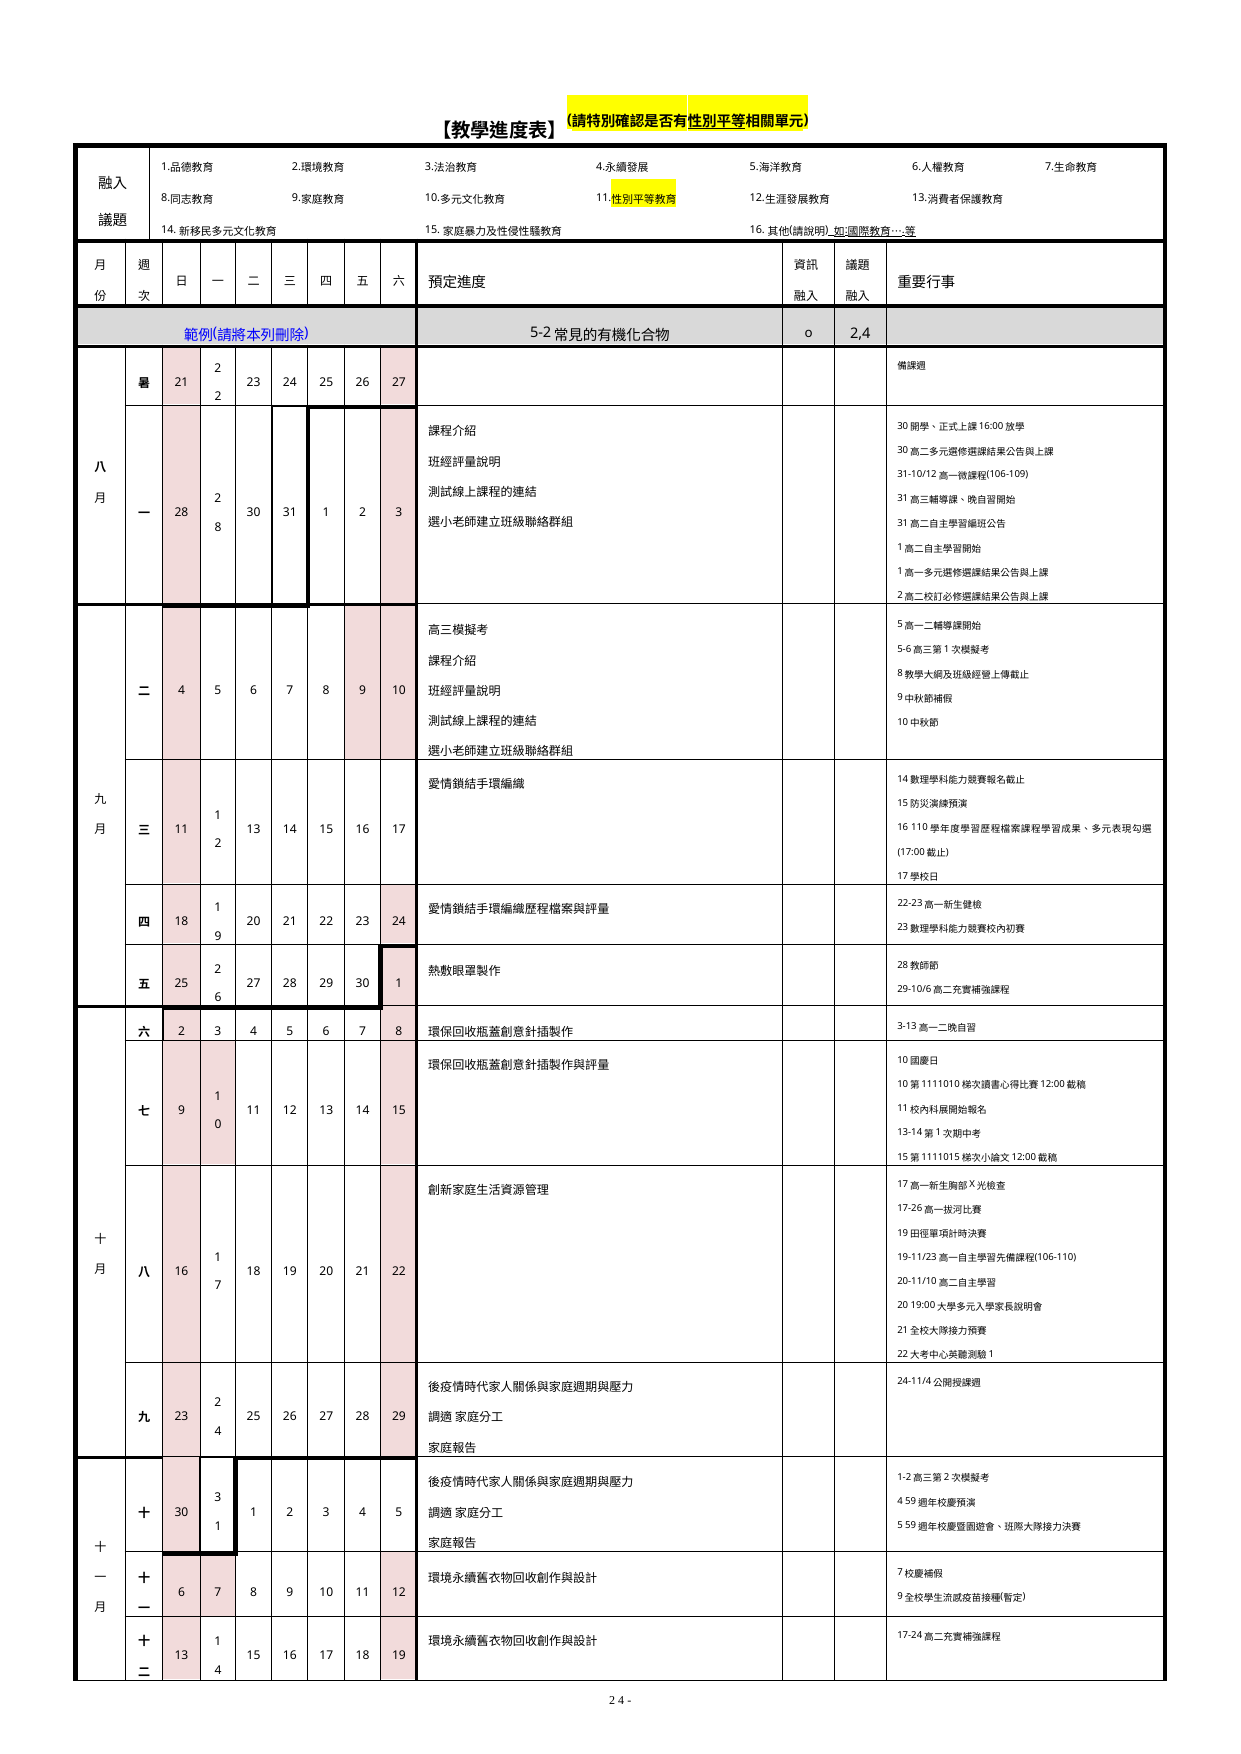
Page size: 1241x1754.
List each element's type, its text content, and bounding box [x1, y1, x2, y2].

table_header 融入 議題 [78, 148, 149, 238]
table_cell 二 [236, 243, 271, 303]
table_cell 28教師節 29-10/6高二充實補強課程 [887, 945, 1163, 1005]
table_cell 1 [383, 948, 415, 1005]
table_cell 16 [163, 1166, 200, 1362]
table_cell 暑 [126, 348, 162, 404]
table_cell 5 [201, 608, 235, 759]
table_cell 25 [163, 945, 200, 1005]
table_cell 三 [126, 760, 162, 883]
table_cell [835, 1552, 886, 1616]
table_cell 26 [272, 1363, 307, 1456]
table_cell 9.家庭教育 [281, 175, 413, 207]
table_cell 29 [308, 945, 344, 1005]
table_cell 17高一新生胸部X光檢查 17-26高一拔河比賽 19田徑單項計時決賽 19-11/23高一自主學習先備課程(106-110) 20-11/10高二自主學習 20 19:00大學多元入學家長說明會 21全校大隊接力預賽 22大考中心英聽測驗1 [887, 1166, 1163, 1362]
table_cell 15 [236, 1617, 271, 1679]
table_cell 28 [163, 406, 200, 603]
table_cell 環保回收瓶蓋創意針插製作與評量 [418, 1041, 782, 1164]
table_cell 10 [308, 1552, 344, 1616]
table_cell 後疫情時代家人關係與家庭週期與壓力 調適 家庭分工 家庭報告 [418, 1363, 782, 1456]
table_cell o [783, 308, 834, 344]
table_cell 4 [163, 608, 200, 759]
table_cell 31 [201, 1458, 233, 1551]
table_cell [783, 760, 834, 883]
table_cell 4 [345, 1460, 380, 1551]
table_cell 7校慶補假 9全校學生流感疫苗接種(暫定) [887, 1552, 1163, 1616]
table_cell 一 [126, 406, 162, 603]
table_cell 5 [272, 1010, 307, 1040]
table_cell 10國慶日 10第1111010梯次讀書心得比賽12:00截稿 11校內科展開始報名 13-14第1次期中考 15第1111015梯次小論文12:00截稿 [887, 1041, 1163, 1164]
table_cell 28 [272, 945, 307, 1005]
table_cell 9 [272, 1552, 307, 1616]
table_cell 8.同志教育 [150, 175, 281, 207]
table_header 1.品德教育 [150, 148, 281, 175]
table_cell 5高一二輔導課開始 5-6高三第1次模擬考 8教學大綱及班級經營上傳截止 9中秋節補假 10中秋節 [887, 604, 1163, 759]
table_cell 26 [345, 348, 380, 404]
table_cell 重要行事 [887, 243, 1163, 303]
table_cell 18 [236, 1166, 271, 1362]
table_cell 23 [236, 348, 271, 404]
table_cell [887, 308, 1163, 344]
table_cell [835, 1617, 886, 1679]
table_cell [835, 885, 886, 943]
table_cell 22 [381, 1166, 415, 1362]
table_cell 16 [272, 1617, 307, 1679]
table_cell [835, 348, 886, 404]
table_cell [783, 1041, 834, 1164]
table_cell 8 [236, 1552, 271, 1616]
table_cell 7 [345, 1010, 380, 1040]
table_cell [835, 406, 886, 603]
table_cell 29 [381, 1363, 415, 1456]
table_cell 7 [201, 1556, 235, 1616]
table_cell 15 [308, 760, 344, 883]
table_cell 2 [345, 409, 380, 603]
table_cell 十 一 [126, 1552, 162, 1616]
table_cell 四 [126, 885, 162, 943]
table_cell 一 [201, 243, 235, 303]
table_cell [835, 1363, 886, 1456]
table_cell 6 [236, 608, 271, 759]
table_cell 10 [381, 606, 415, 759]
table_cell 3-13高一二晚自習 [887, 1006, 1163, 1040]
table_cell 15 [381, 1041, 415, 1164]
table_cell [783, 348, 834, 404]
table_cell 24 [272, 348, 307, 404]
table_cell 十 [126, 1459, 162, 1551]
table_cell 創新家庭生活資源管理 [418, 1166, 782, 1362]
table_cell [835, 945, 886, 1005]
table_cell 14 [345, 1041, 380, 1164]
table_cell 22 [308, 885, 344, 943]
table_cell 13 [308, 1041, 344, 1164]
table_cell 23 [345, 885, 380, 943]
table_header 5.海洋教育 [738, 148, 901, 175]
table_cell 14數理學科能力競賽報名截止 15防災演練預演 16 110學年度學習歷程檔案課程學習成果、多元表現勾選(17:00截止) 17學校日 [887, 760, 1163, 883]
table_cell 八 [126, 1166, 162, 1362]
table_cell 16. 其他(請說明) 如:國際教育….等 [738, 207, 1163, 238]
table_cell 14 [201, 1617, 235, 1679]
table_cell [783, 1363, 834, 1456]
table_cell 八 月 [78, 348, 125, 603]
table_cell [783, 1552, 834, 1616]
table_cell 環境永續舊衣物回收創作與設計 [418, 1617, 782, 1679]
table_cell 25 [308, 348, 344, 404]
table_cell 11 [345, 1552, 380, 1616]
table_cell 13 [163, 1617, 200, 1679]
table_cell 高三模擬考 課程介紹 班經評量說明 測試線上課程的連結 選小老師建立班級聯絡群組 [418, 604, 782, 759]
table_cell 11.性別平等教育 [585, 175, 738, 207]
table_cell 4 [236, 1010, 271, 1040]
table_cell 13 [236, 760, 271, 883]
table_cell 1-2高三第2次模擬考 4 59週年校慶預演 5 59週年校慶暨園遊會、班際大隊接力決賽 [887, 1457, 1163, 1551]
table_cell 6 [308, 1010, 344, 1040]
table_cell 2 [164, 1010, 200, 1040]
table_cell 19 [381, 1617, 415, 1679]
table_cell 二 [126, 606, 162, 759]
table_cell 25 [236, 1363, 271, 1456]
table_cell 22 [201, 348, 235, 404]
table_cell 19 [201, 885, 235, 943]
table_cell 27 [381, 348, 415, 404]
table_cell 8 [381, 1006, 415, 1040]
table_cell [835, 1166, 886, 1362]
table_cell 議題 融入 [835, 243, 886, 303]
table_header 6.人權教育 [901, 148, 1034, 175]
table_cell 30 [345, 945, 378, 1005]
table_cell 備課週 [887, 348, 1163, 404]
table_cell 七 [126, 1041, 162, 1164]
table_cell 月 份 [78, 243, 125, 303]
table_cell 5 [381, 1460, 415, 1551]
table_cell 十 一 月 [78, 1459, 125, 1679]
table_cell 19 [272, 1166, 307, 1362]
table_header 7.生命教育 [1034, 148, 1163, 175]
table_cell 17 [308, 1617, 344, 1679]
table_cell 31 [273, 407, 306, 603]
table_cell 17-24高二充實補強課程 [887, 1617, 1163, 1679]
table_cell 27 [236, 945, 271, 1005]
table_cell 20 [236, 885, 271, 943]
table_cell 8 [308, 606, 344, 759]
table_cell 24-11/4公開授課週 [887, 1363, 1163, 1456]
table_cell 21 [345, 1166, 380, 1362]
table_cell 7 [272, 608, 307, 759]
table_cell 預定進度 [418, 243, 782, 303]
table_cell 六 [381, 243, 415, 303]
table_cell 17 [201, 1166, 235, 1362]
table_cell 21 [272, 885, 307, 943]
table_cell 課程介紹 班經評量說明 測試線上課程的連結 選小老師建立班級聯絡群組 [418, 406, 782, 603]
table_cell 26 [201, 945, 235, 1005]
table_cell [835, 1041, 886, 1164]
table_cell 環保回收瓶蓋創意針插製作 [418, 1006, 782, 1040]
table_cell 愛情鎖結手環編織歷程檔案與評量 [418, 885, 782, 943]
table_cell 20 [308, 1166, 344, 1362]
table_cell 14 [272, 760, 307, 883]
table_cell 四 [308, 243, 344, 303]
table_cell 10.多元文化教育 [414, 175, 585, 207]
table_cell 12 [201, 760, 235, 883]
table_cell 環境永續舊衣物回收創作與設計 [418, 1552, 782, 1616]
table_cell [835, 760, 886, 883]
table_cell [783, 1457, 834, 1551]
table_cell 2,4 [835, 308, 886, 344]
table_cell 愛情鎖結手環編織 [418, 760, 782, 883]
table_cell 資訊 融入 [783, 243, 834, 303]
table_cell [835, 1457, 886, 1551]
table_cell 15. 家庭暴力及性侵性騷教育 [414, 207, 738, 238]
table_cell 日 [163, 243, 200, 303]
table_cell 1 [310, 409, 344, 603]
table_cell 16 [345, 760, 380, 883]
table_cell 1 [238, 1460, 271, 1551]
table_cell 10 [201, 1041, 235, 1164]
table_cell 3 [201, 1010, 235, 1040]
table_cell 九 [126, 1363, 162, 1456]
table_cell [418, 348, 782, 404]
table_cell 30開學、正式上課16:00放學 30高二多元選修選課結果公告與上課 31-10/12高一微課程(106-109) 31高三輔導課、晚自習開始 31高二自主學習編班公告 1高二自主學習開始 1高一多元選修選課結果公告與上課 2高二校訂必修選課結果公告與上課 [887, 406, 1163, 603]
table_cell 9 [345, 606, 380, 759]
table_cell 5-2常見的有機化合物 [418, 308, 782, 344]
table_cell 熱敷眼罩製作 [418, 945, 782, 1005]
table_cell 14. 新移民多元文化教育 [150, 207, 413, 238]
table_cell [783, 885, 834, 943]
table_cell 30 [236, 406, 271, 603]
table_cell 12 [272, 1041, 307, 1164]
text 【教學進度表】(請特別確認是否有性別平等相關單元) [29, 94, 1211, 143]
table_cell 9 [163, 1041, 200, 1164]
table_cell 五 [345, 243, 380, 303]
table_cell 24 [201, 1363, 235, 1456]
table_header 3.法治教育 [414, 148, 585, 175]
table_cell [783, 604, 834, 759]
table_cell 22-23高一新生健檢 23數理學科能力競賽校內初賽 [887, 885, 1163, 943]
table_cell [783, 406, 834, 603]
table_cell 三 [272, 243, 307, 303]
table_cell 12 [381, 1552, 415, 1616]
table_cell 21 [163, 348, 200, 404]
table_cell 18 [345, 1617, 380, 1679]
table_cell [783, 1166, 834, 1362]
table_cell 30 [163, 1457, 199, 1551]
table_cell 六 [126, 1008, 162, 1040]
table_cell 範例(請將本列刪除) [78, 308, 415, 344]
table_header 2.環境教育 [281, 148, 413, 175]
table_header 4.永續發展 [585, 148, 738, 175]
table_cell [835, 1006, 886, 1040]
table_cell 十 二 [126, 1617, 162, 1679]
table_cell 3 [308, 1460, 344, 1551]
table_cell [783, 1617, 834, 1679]
table_cell 28 [345, 1363, 380, 1456]
table_cell 13.消費者保護教育 [901, 175, 1163, 207]
table_cell 12.生涯發展教育 [738, 175, 901, 207]
table_cell 五 [126, 945, 162, 1005]
table_cell 23 [163, 1363, 200, 1456]
table_cell [783, 1006, 834, 1040]
table_cell 24 [381, 885, 415, 943]
table_cell [835, 604, 886, 759]
table_cell [783, 945, 834, 1005]
table_cell 週 次 [126, 243, 162, 303]
table_cell 18 [163, 885, 200, 943]
table_cell 11 [163, 760, 200, 883]
table_cell 17 [381, 760, 415, 883]
table_cell 十 月 [78, 1008, 125, 1456]
table_cell 6 [163, 1556, 200, 1616]
table_cell 2 [272, 1460, 307, 1551]
table_cell 11 [236, 1041, 271, 1164]
table_cell 28 [201, 406, 235, 603]
table_cell 九 月 [78, 606, 125, 1005]
table_cell 3 [381, 409, 415, 603]
table_cell 27 [308, 1363, 344, 1456]
table_cell 後疫情時代家人關係與家庭週期與壓力 調適 家庭分工 家庭報告 [418, 1457, 782, 1551]
